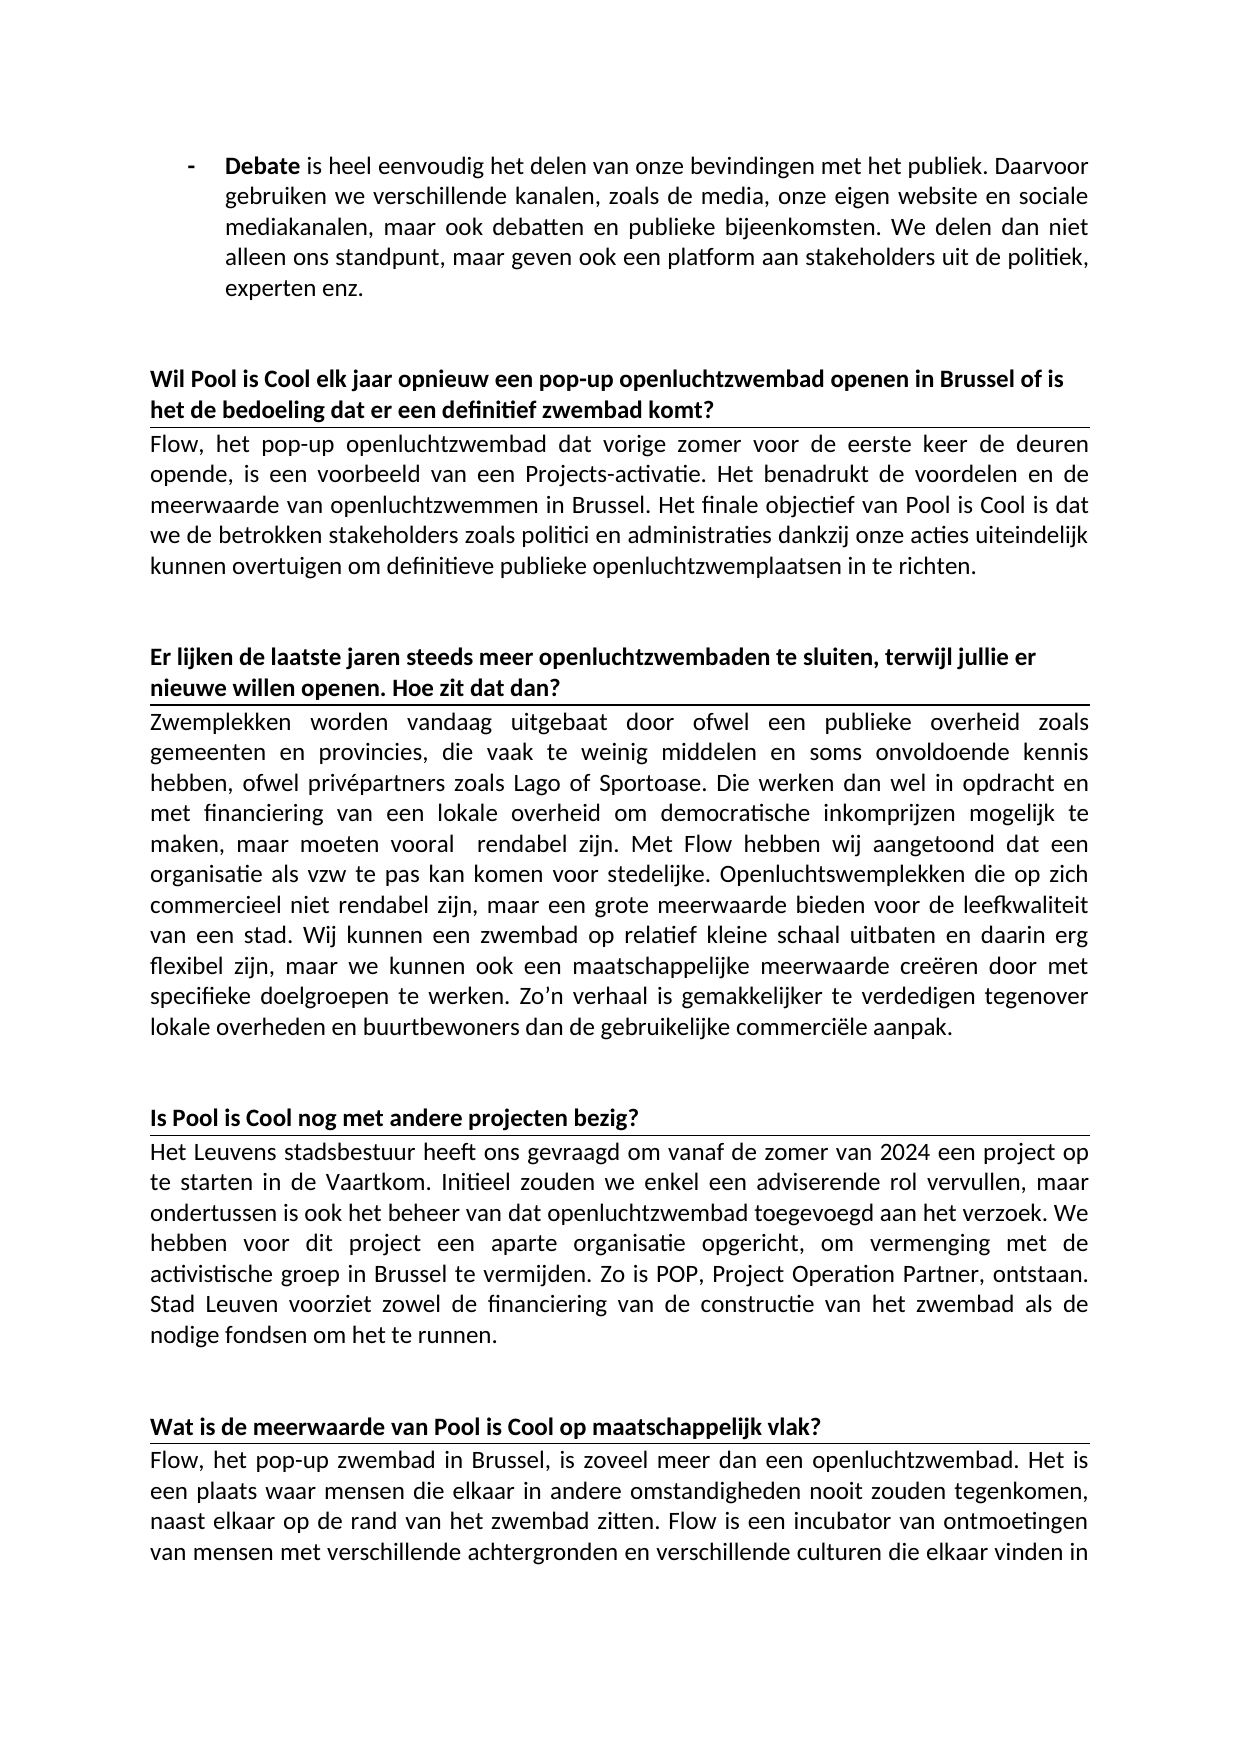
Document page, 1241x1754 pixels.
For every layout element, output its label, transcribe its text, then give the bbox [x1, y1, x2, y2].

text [150, 1444, 1090, 1566]
text Flow, het pop-up openluchtzwembad dat vorige zomer voor de eerste keer de deuren opende, is een voorbeeld van een Projects-activatie. Het benadrukt de voordelen en de meerwaarde van openluchtzwemmen in Brussel. Het finale objectief van Pool is Cool is dat we de betrokken stakeholders zoals politici en administraties dankzij onze acties uiteindelijk kunnen overtuigen om definitieve publieke openluchtzwemplaatsen in te richten. [150, 428, 1090, 580]
list Debate is heel eenvoudig het delen van onze bevindingen met het publiek. Daarvoor gebruiken we verschillende kanalen, zoals de media, onze eigen website en sociale mediakanalen, maar ook debatten en publieke bijeenkomsten. We delen dan niet alleen ons standpunt, maar geven ook een platform aan stakeholders uit de politiek, experten enz. [187, 150, 1090, 303]
text Wat is de meerwaarde van Pool is Cool op maatschappelijk vlak? [150, 1411, 1090, 1443]
text Is Pool is Cool nog met andere projecten bezig? [150, 1102, 1090, 1135]
text Zwemplekken worden vandaag uitgebaat door ofwel een publieke overheid zoals gemeenten en provincies, die vaak te weinig middelen en soms onvoldoende kennis hebben, ofwel privépartners zoals Lago of Sportoase. Die werken dan wel in opdracht en met financiering van een lokale overheid om democratische inkomprijzen mogelijk te maken, maar moeten vooral rendabel zijn. Met Flow hebben wij aangetoond dat een organisatie als vzw te pas kan komen voor stedelijke. Openluchtswemplekken die op zich commercieel niet rendabel zijn, maar een grote meerwaarde bieden voor de leefkwaliteit van een stad. Wij kunnen een zwembad op relatief kleine schaal uitbaten en daarin erg flexibel zijn, maar we kunnen ook een maatschappelijke meerwaarde creëren door met specifieke doelgroepen te werken. Zo’n verhaal is gemakkelijker te verdedigen tegenover lokale overheden en buurtbewoners dan de gebruikelijke commerciële aanpak. [150, 706, 1090, 1041]
text Er lijken de laatste jaren steeds meer openluchtzwembaden te sluiten, terwijl jullie er nieuwe willen openen. Hoe zit dat dan? [150, 641, 1090, 704]
text Het Leuvens stadsbestuur heeft ons gevraagd om vanaf de zomer van 2024 een project op te starten in de Vaartkom. Initieel zouden we enkel een adviserende rol vervullen, maar ondertussen is ook het beheer van dat openluchtzwembad toegevoegd aan het verzoek. We hebben voor dit project een aparte organisatie opgericht, om vermenging met de activistische groep in Brussel te vermijden. Zo is POP, Project Operation Partner, ontstaan. Stad Leuven voorziet zowel de financiering van de constructie van het zwembad als de nodige fondsen om het te runnen. [150, 1136, 1090, 1350]
text Wil Pool is Cool elk jaar opnieuw een pop-up openluchtzwembad openen in Brussel of is het de bedoeling dat er een definitief zwembad komt? [150, 364, 1090, 427]
